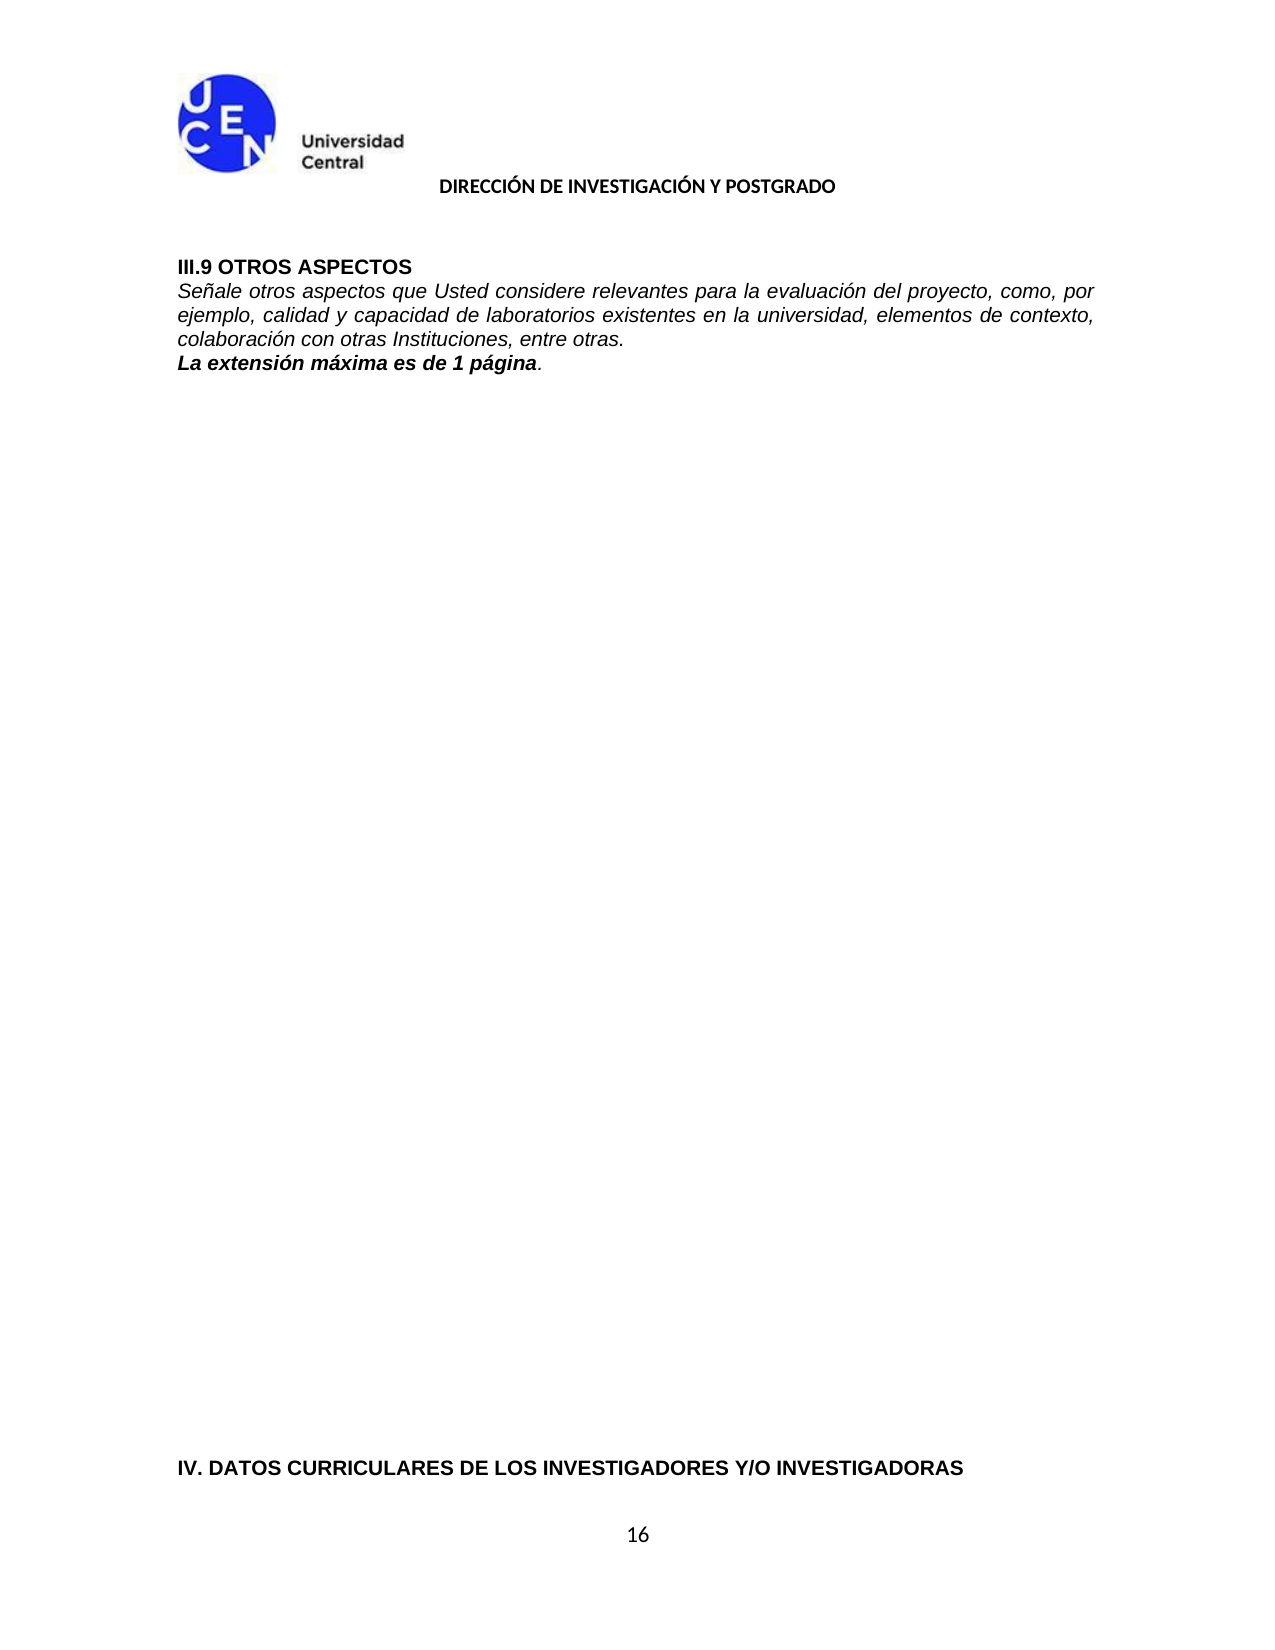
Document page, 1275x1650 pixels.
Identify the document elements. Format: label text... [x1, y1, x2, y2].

picture [177, 73, 405, 174]
text Señale otros aspectos que Usted considere relevantes para la evaluación del proyecto, como, por ejemplo, calidad y capacidad de laboratorios existentes en la universidad, elementos de contexto, colaboración con otras Instituciones, entre otras. [177, 279, 1098, 351]
text La extensión máxima es de 1 página. [177, 351, 1098, 375]
text III.9 OTROS ASPECTOS [177, 255, 1098, 279]
text IV. DATOS CURRICULARES DE LOS INVESTIGADORES Y/O INVESTIGADORAS [177, 1456, 1098, 1479]
